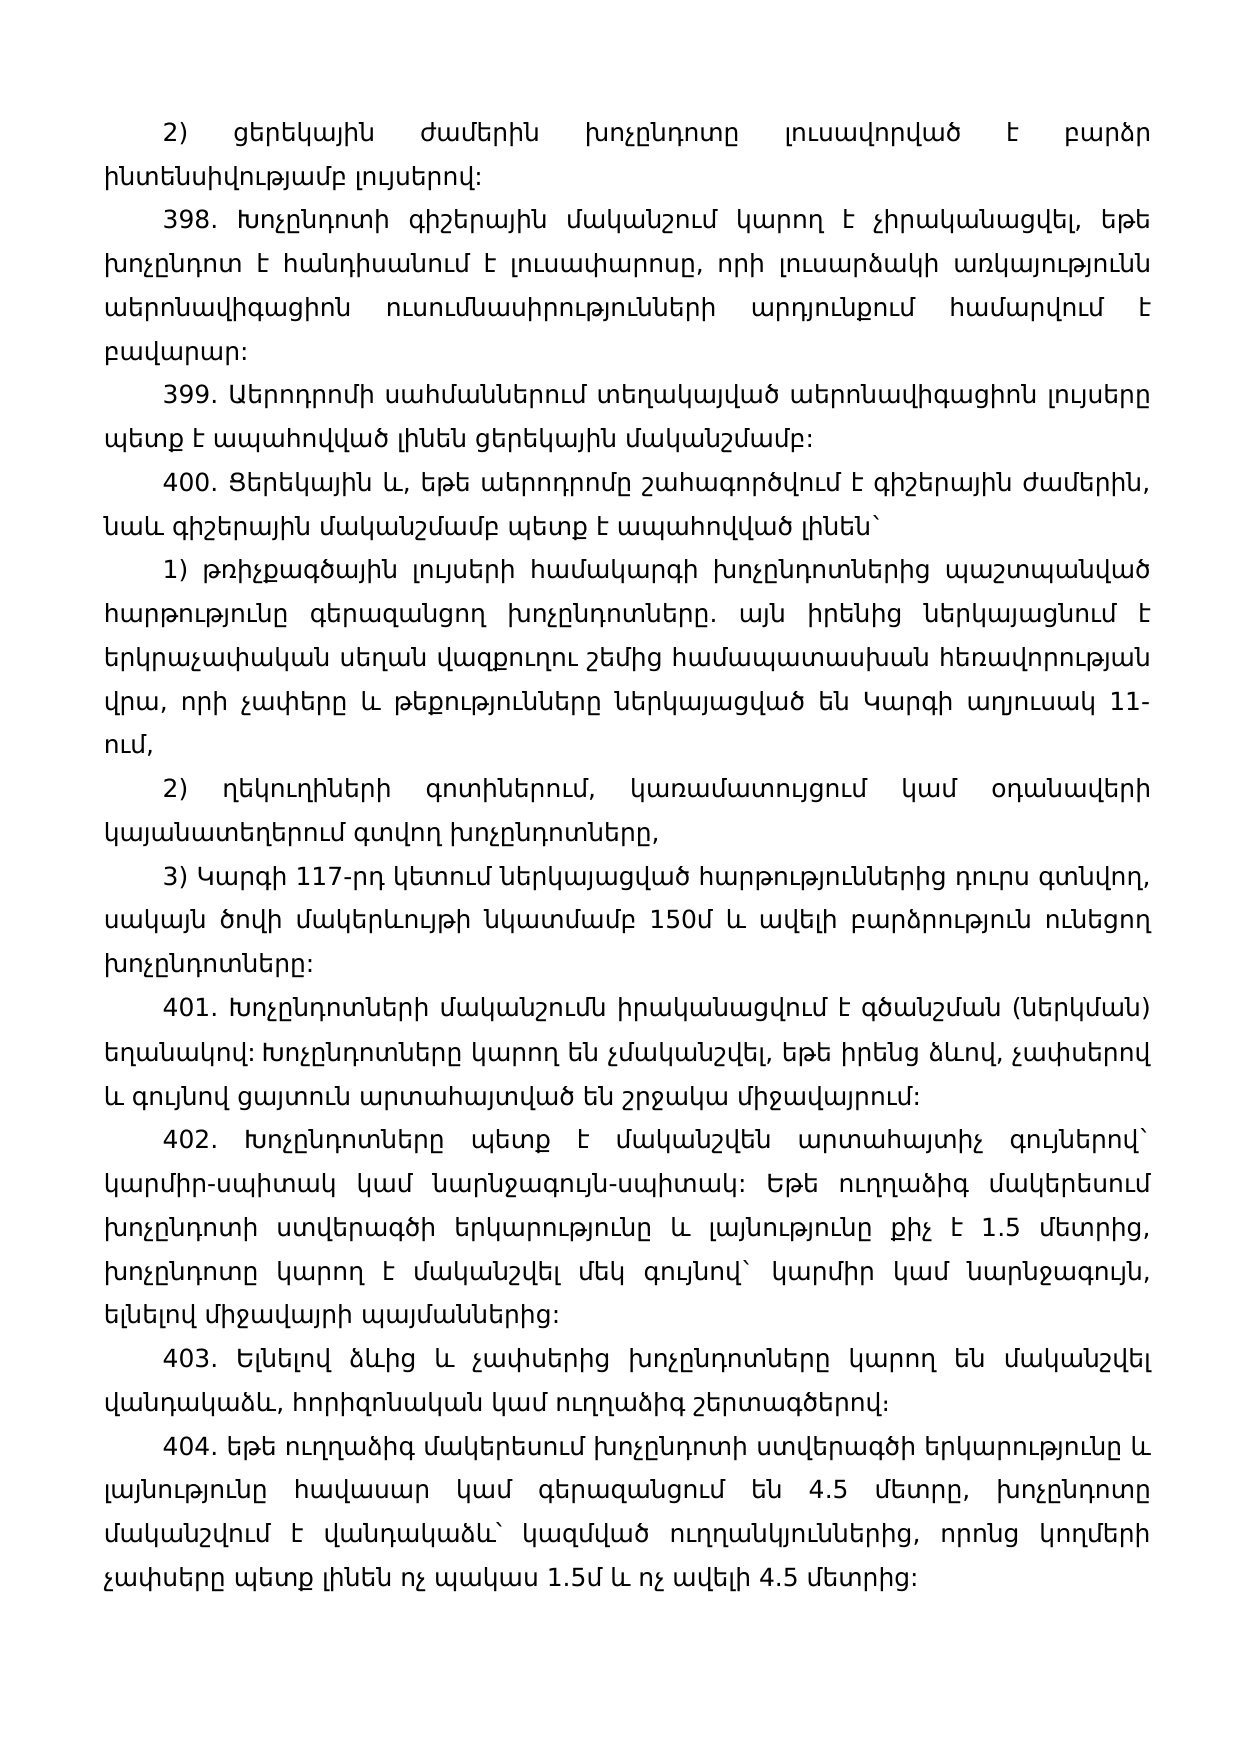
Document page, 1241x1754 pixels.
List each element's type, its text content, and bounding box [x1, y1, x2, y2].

text 401. Խոչընդոտների մականշումն իրականացվում է գծանշման (ներկման) եղանակով: Խոչընդոտները կարող են չմականշվել, եթե իրենց ձևով, չափսերով և գույնով ցայտուն արտահայտված են շրջակա միջավայրում: [103, 993, 1152, 1111]
text 403. Ելնելով ձևից և չափսերից խոչընդոտները կարող են մականշվել վանդակաձև, հորիզոնական կամ ուղղաձիգ շերտագծերով։ [103, 1344, 1152, 1417]
text 3) Կարգի 117-րդ կետում ներկայացված հարթություններից դուրս գտնվող, սակայն ծովի մակերևույթի նկատմամբ 150մ և ավելի բարձրություն ունեցող խոչընդոտները: [103, 862, 1152, 978]
text 2) ցերեկային ժամերին խոչընդոտը լուսավորված է բարձր ինտենսիվությամբ լույսերով: [103, 118, 1152, 191]
text 400. Ցերեկային և, եթե աերոդրոմը շահագործվում է գիշերային ժամերին, նաև գիշերային մականշմամբ պետք է ապահովված լինեն` [103, 468, 1152, 541]
text 402. Խոչընդոտները պետք է մականշվեն արտահայտիչ գույներով` կարմիր-սպիտակ կամ նարնջագույն-սպիտակ: Եթե ուղղաձիգ մակերեսում խոչընդոտի ստվերագծի երկարությունը և լայնությունը քիչ է 1.5 մետրից, խոչընդոտը կարող է մականշվել մեկ գույնով` կարմիր կամ նարնջագույն, ելնելով միջավայրի պայմաններից: [103, 1126, 1152, 1330]
text 399. Աերոդրոմի սահմաններում տեղակայված աերոնավիգացիոն լույսերը պետք է ապահովված լինեն ցերեկային մականշմամբ: [103, 381, 1152, 453]
text 404. եթե ուղղաձիգ մակերեսում խոչընդոտի ստվերագծի երկարությունը և լայնությունը հավասար կամ գերազանցում են 4.5 մետրը, խոչընդոտը մականշվում է վանդակաձև՝ կազմված ուղղանկյուններից, որոնց կողմերի չափսերը պետք լինեն ոչ պակաս 1.5մ և ոչ ավելի 4.5 մետրից: [103, 1432, 1152, 1592]
text 1) թռիչքագծային լույսերի համակարգի խոչընդոտներից պաշտպանված հարթությունը գերազանցող խոչընդոտները. այն իրենից ներկայացնում է երկրաչափական սեղան վազքուղու շեմից համապատասխան հեռավորության վրա, որի չափերը և թեքությունները ներկայացված են Կարգի աղյուսակ 11-ում, [103, 556, 1152, 760]
text 398. Խոչընդոտի գիշերային մականշում կարող է չիրականացվել, եթե խոչընդոտ է հանդիսանում է լուսափարոսը, որի լուսարձակի առկայությունն աերոնավիգացիոն ուսումնասիրությունների արդյունքում համարվում է բավարար: [103, 206, 1152, 366]
text 2) ղեկուղիների գոտիներում, կառամատույցում կամ օդանավերի կայանատեղերում գտվող խոչընդոտները, [103, 774, 1152, 847]
